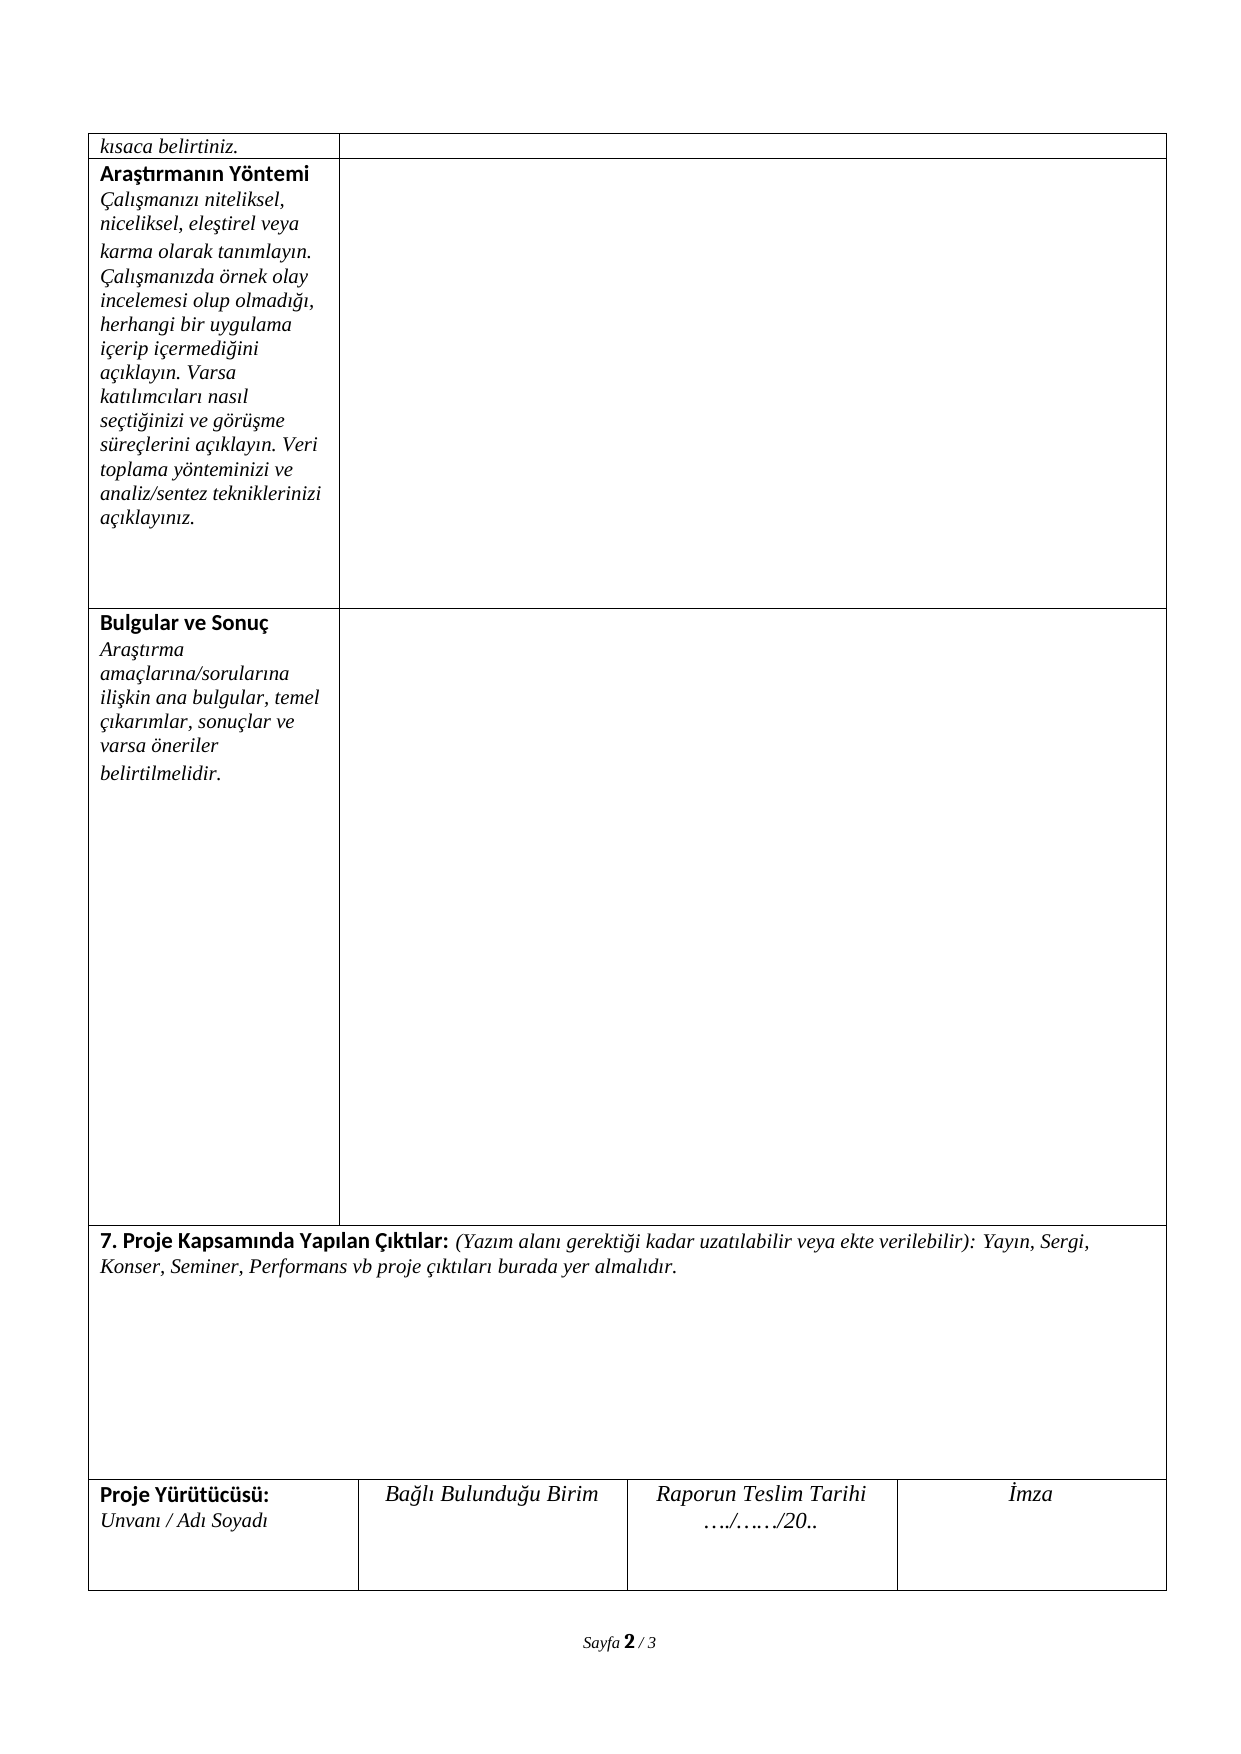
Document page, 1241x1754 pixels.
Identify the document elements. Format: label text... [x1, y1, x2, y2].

table_cell Araştırmanın Yöntemi Çalışmanızı niteliksel, niceliksel, eleştirel veya karma olarak tanımlayın. Çalışmanızda örnek olay incelemesi olup olmadığı, herhangi bir uygulama içerip içermediğini açıklayın. Varsa katılımcıları nasıl seçtiğinizi ve görüşme süreçlerini açıklayın. Veri toplama yönteminizi ve analiz/sentez tekniklerinizi açıklayınız. [89, 159, 339, 607]
table_cell [340, 159, 1166, 607]
table_cell İmza [898, 1480, 1166, 1590]
table_cell Proje Yürütücüsü: Unvanı / Adı Soyadı [89, 1480, 358, 1590]
table_cell Raporun Teslim Tarihi …./……/20.. [628, 1480, 897, 1590]
table_cell Bulgular ve Sonuç Araştırma amaçlarına/sorularına ilişkin ana bulgular, temel çıkarımlar, sonuçlar ve varsa öneriler belirtilmelidir. [89, 609, 339, 1225]
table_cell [89, 134, 339, 158]
table_cell [340, 134, 1166, 158]
table_cell 7. Proje Kapsamında Yapılan Çıktılar: (Yazım alanı gerektiği kadar uzatılabilir veya ekte verilebilir): Yayın, Sergi, Konser, Seminer, Performans vb proje çıktıları burada yer almalıdır. [89, 1226, 1166, 1479]
table_cell [340, 609, 1166, 1225]
table_cell Bağlı Bulunduğu Birim [359, 1480, 627, 1590]
